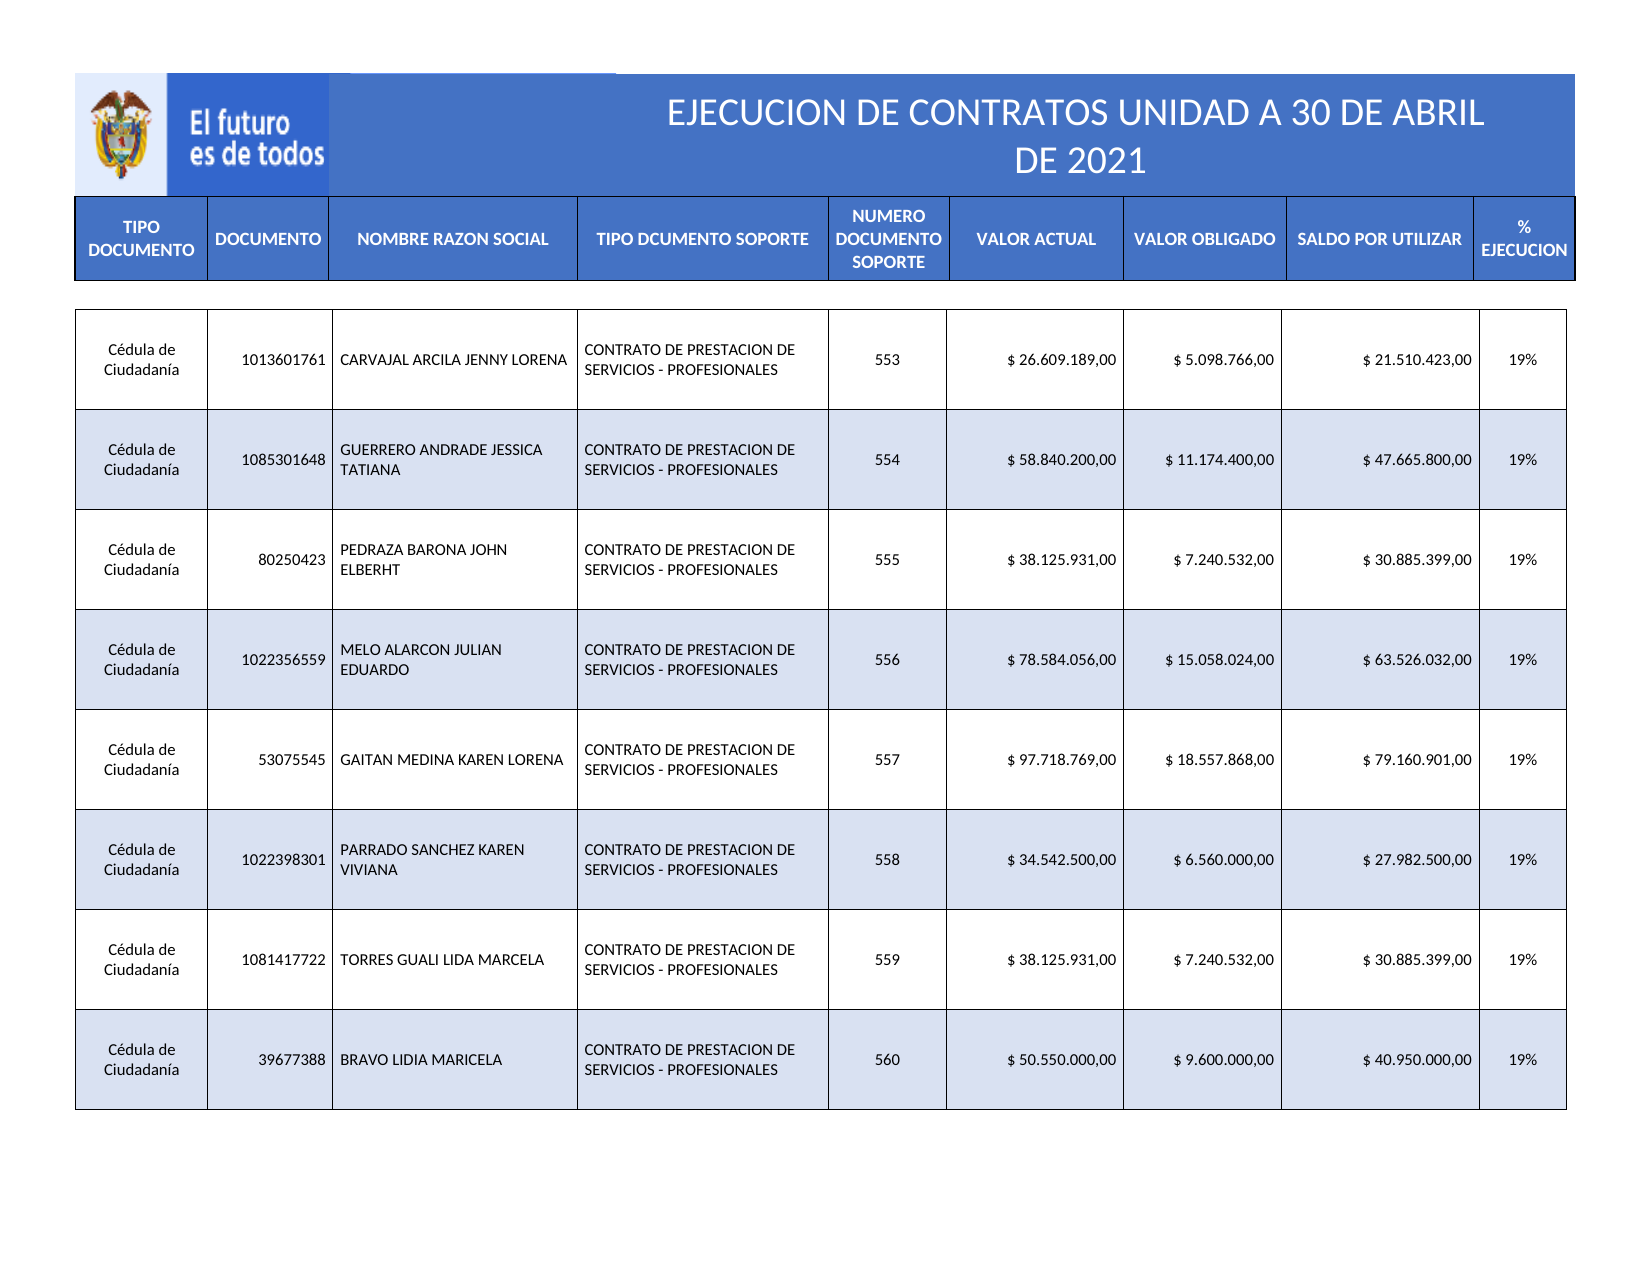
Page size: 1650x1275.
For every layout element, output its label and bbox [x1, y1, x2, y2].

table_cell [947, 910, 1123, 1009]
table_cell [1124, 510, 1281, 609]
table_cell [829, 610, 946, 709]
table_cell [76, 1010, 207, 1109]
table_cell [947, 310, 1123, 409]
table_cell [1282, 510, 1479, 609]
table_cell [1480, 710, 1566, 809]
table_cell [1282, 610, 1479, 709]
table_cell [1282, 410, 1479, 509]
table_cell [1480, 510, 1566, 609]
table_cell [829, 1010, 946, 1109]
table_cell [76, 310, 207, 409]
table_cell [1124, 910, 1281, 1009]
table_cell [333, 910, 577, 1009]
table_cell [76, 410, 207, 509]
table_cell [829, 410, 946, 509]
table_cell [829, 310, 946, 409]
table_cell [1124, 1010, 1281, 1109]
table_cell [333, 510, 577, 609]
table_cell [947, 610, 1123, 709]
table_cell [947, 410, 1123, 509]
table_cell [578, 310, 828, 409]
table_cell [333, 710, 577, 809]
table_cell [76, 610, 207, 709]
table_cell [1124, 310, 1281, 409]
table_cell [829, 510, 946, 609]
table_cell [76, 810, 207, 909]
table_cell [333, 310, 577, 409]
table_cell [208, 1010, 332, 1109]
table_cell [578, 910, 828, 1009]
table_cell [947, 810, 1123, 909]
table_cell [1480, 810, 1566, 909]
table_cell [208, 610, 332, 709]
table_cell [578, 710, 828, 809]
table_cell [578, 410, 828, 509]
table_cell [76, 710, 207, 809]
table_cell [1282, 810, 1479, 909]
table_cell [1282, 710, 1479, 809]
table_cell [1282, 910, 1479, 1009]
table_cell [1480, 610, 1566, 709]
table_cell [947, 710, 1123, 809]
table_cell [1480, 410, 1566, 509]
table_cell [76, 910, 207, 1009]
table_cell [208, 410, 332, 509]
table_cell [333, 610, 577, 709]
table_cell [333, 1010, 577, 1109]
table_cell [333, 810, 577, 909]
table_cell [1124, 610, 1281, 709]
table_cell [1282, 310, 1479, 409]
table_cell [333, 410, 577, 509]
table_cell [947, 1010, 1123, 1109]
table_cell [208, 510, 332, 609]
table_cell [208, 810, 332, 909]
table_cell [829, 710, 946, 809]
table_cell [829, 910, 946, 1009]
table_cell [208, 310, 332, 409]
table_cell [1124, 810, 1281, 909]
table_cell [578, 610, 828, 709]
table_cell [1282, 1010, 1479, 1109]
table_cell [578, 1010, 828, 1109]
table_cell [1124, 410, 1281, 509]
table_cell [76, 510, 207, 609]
picture [75, 73, 617, 196]
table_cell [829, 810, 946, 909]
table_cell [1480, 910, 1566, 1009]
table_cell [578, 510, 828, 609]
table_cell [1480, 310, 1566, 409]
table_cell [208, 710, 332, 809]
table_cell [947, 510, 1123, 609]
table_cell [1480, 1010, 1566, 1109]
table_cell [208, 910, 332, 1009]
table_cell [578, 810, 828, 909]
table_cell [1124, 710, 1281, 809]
